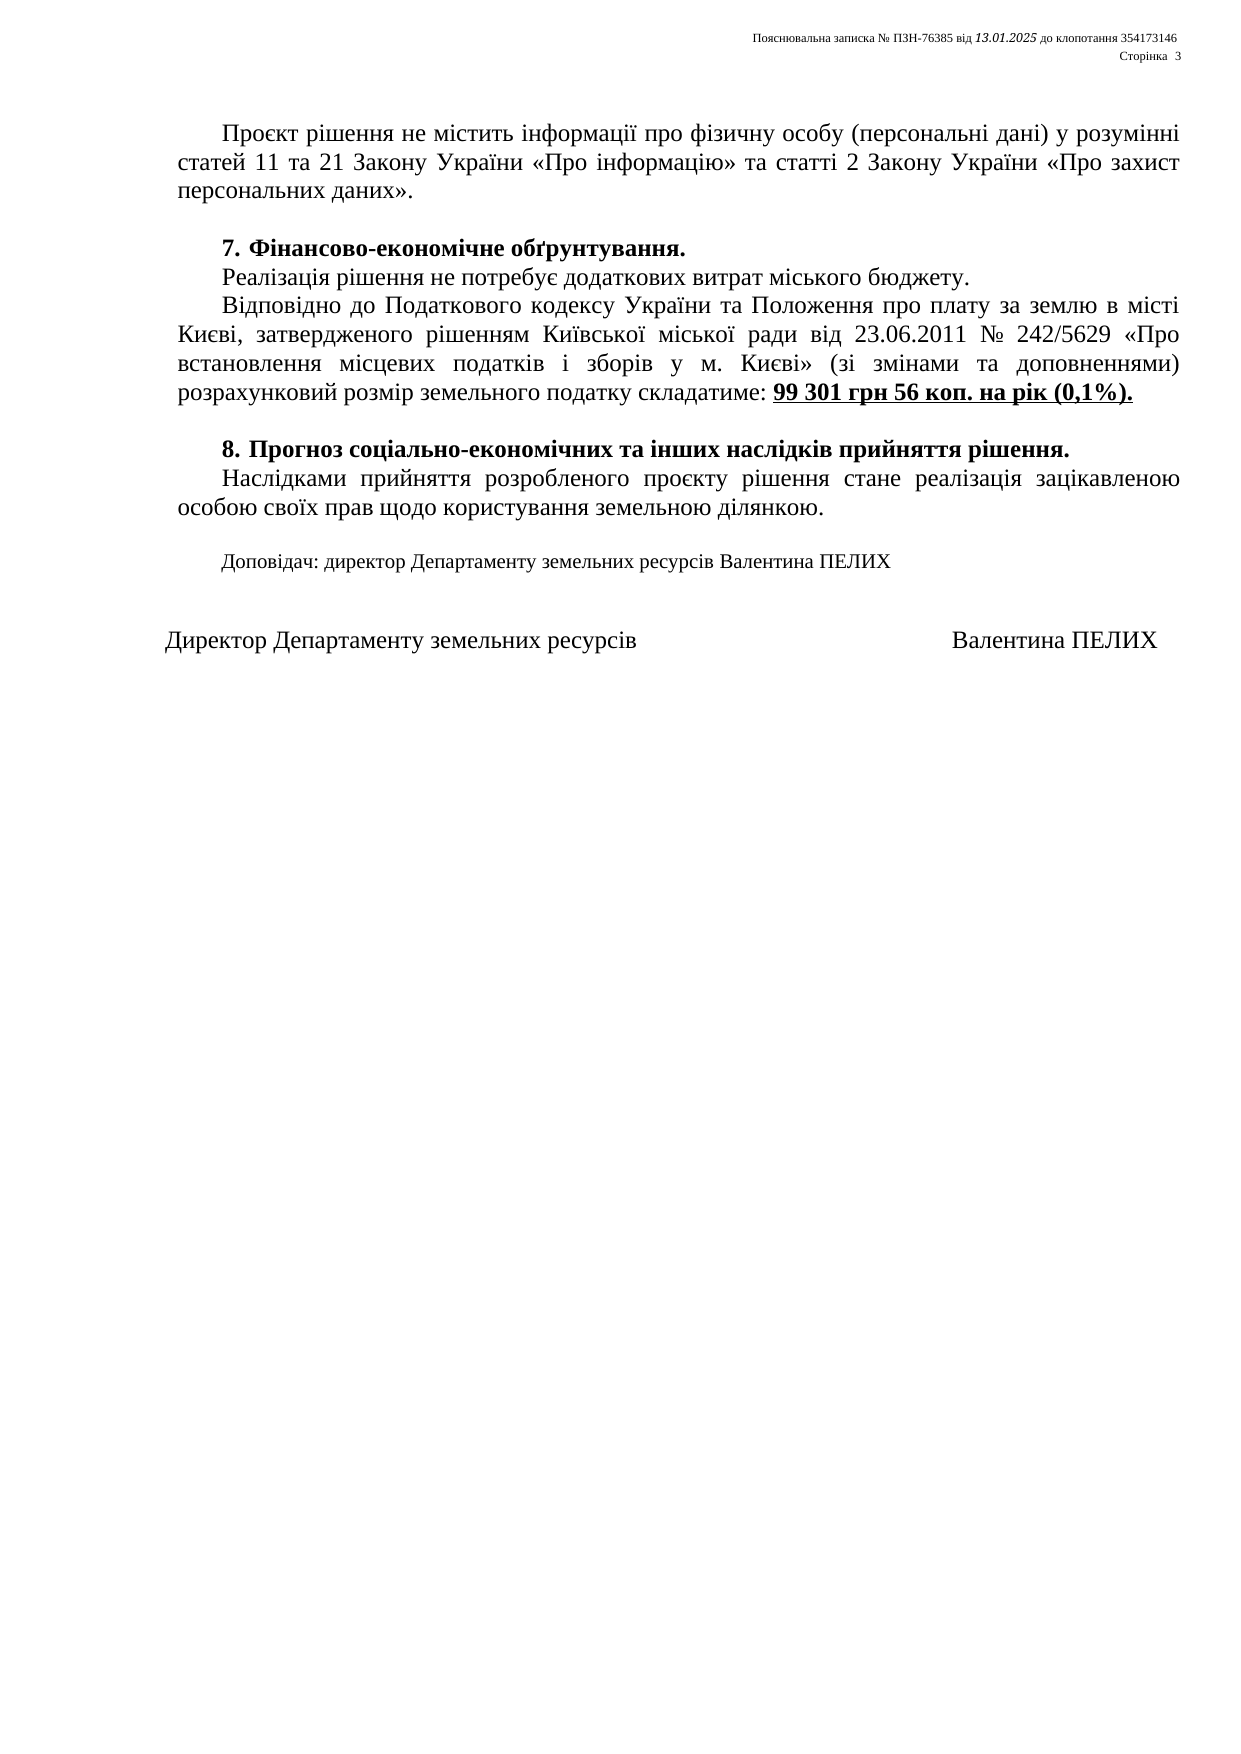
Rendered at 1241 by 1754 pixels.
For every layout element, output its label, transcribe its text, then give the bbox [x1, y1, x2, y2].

list Прогноз соціально-економічних та інших наслідків прийняття рішення. [177, 434, 1181, 463]
table_header Валентина ПЕЛИХ [668, 598, 1169, 667]
text Наслідками прийняття розробленого проєкту рішення стане реалізація зацікавленою особою своїх прав щодо користування земельною ділянкою. [177, 463, 1181, 521]
text Проєкт рішення не містить інформації про фізичну особу (персональні дані) у розумінні статей 11 та 21 Закону України «Про інформацію» та статті 2 Закону України «Про захист персональних даних». [177, 118, 1181, 204]
text Доповідач: директор Департаменту земельних ресурсів Валентина ПЕЛИХ [177, 549, 1181, 573]
table_header Директор Департаменту земельних ресурсів [166, 598, 667, 667]
text Відповідно до Податкового кодексу України та Положення про плату за землю в місті Києві, затвердженого рішенням Київської міської ради від 23.06.2011 № 242/5629 «Про встановлення місцевих податків і зборів у м. Києві» (зі змінами та доповненнями) розрахунковий розмір земельного податку складатиме: 99 301 грн 56 коп. на рік (0,1%). [177, 291, 1181, 406]
list Фінансово-економічне обґрунтування. [177, 233, 1181, 262]
text Реалізація рішення не потребує додаткових витрат міського бюджету. [177, 262, 1181, 291]
